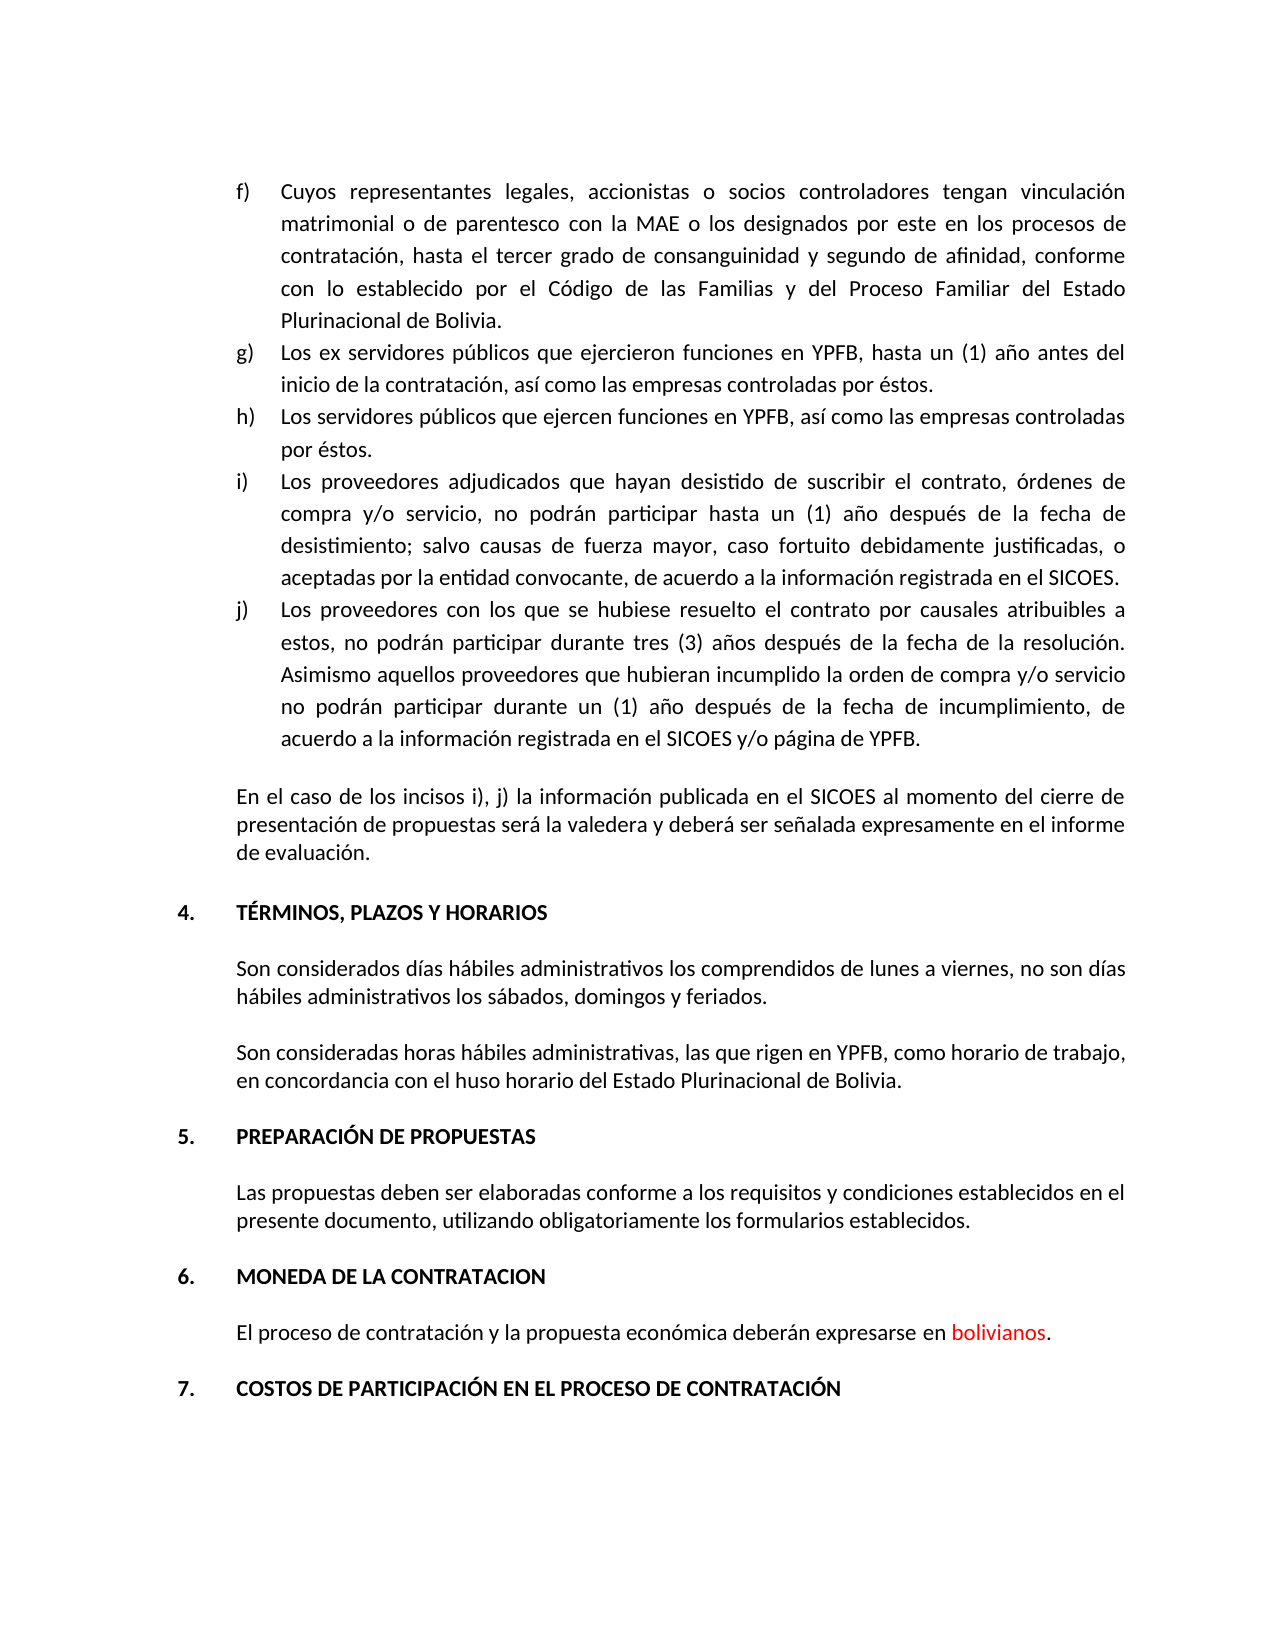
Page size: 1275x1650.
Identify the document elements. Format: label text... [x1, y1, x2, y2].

list PREPARACIÓN DE PROPUESTAS [177, 1122, 1127, 1150]
text En el caso de los incisos i), j) la información publicada en el SICOES al momento del cierre de presentación de propuestas será la valedera y deberá ser señalada expresamente en el informe de evaluación. [236, 782, 1127, 866]
list Los servidores públicos que ejercen funciones en YPFB, así como las empresas controladas por éstos. [236, 402, 1127, 463]
list Los proveedores adjudicados que hayan desistido de suscribir el contrato, órdenes de compra y/o servicio, no podrán participar hasta un (1) año después de la fecha de desistimiento; salvo causas de fuerza mayor, caso fortuito debidamente justificadas, o aceptadas por la entidad convocante, de acuerdo a la información registrada en el SICOES. [236, 467, 1127, 591]
text Las propuestas deben ser elaboradas conforme a los requisitos y condiciones establecidos en el presente documento, utilizando obligatoriamente los formularios establecidos. [236, 1178, 1127, 1234]
list MONEDA DE LA CONTRATACION [177, 1262, 1127, 1291]
list Los proveedores con los que se hubiese resuelto el contrato por causales atribuibles a estos, no podrán participar durante tres (3) años después de la fecha de la resolución. Asimismo aquellos proveedores que hubieran incumplido la orden de compra y/o servicio no podrán participar durante un (1) año después de la fecha de incumplimiento, de acuerdo a la información registrada en el SICOES y/o página de YPFB. [236, 596, 1127, 752]
list COSTOS DE PARTICIPACIÓN EN EL PROCESO DE CONTRATACIÓN [177, 1374, 1127, 1403]
list Cuyos representantes legales, accionistas o socios controladores tengan vinculación matrimonial o de parentesco con la MAE o los designados por este en los procesos de contratación, hasta el tercer grado de consanguinidad y segundo de afinidad, conforme con lo establecido por el Código de las Familias y del Proceso Familiar del Estado Plurinacional de Bolivia. [236, 177, 1127, 334]
list TÉRMINOS, PLAZOS Y HORARIOS [177, 898, 1127, 926]
list Son considerados días hábiles administrativos los comprendidos de lunes a viernes, no son días hábiles administrativos los sábados, domingos y feriados. [236, 954, 1127, 1010]
list Los ex servidores públicos que ejercieron funciones en YPFB, hasta un (1) año antes del inicio de la contratación, así como las empresas controladas por éstos. [236, 338, 1127, 398]
list Son consideradas horas hábiles administrativas, las que rigen en YPFB, como horario de trabajo, en concordancia con el huso horario del Estado Plurinacional de Bolivia. [236, 1038, 1127, 1094]
text El proceso de contratación y la propuesta económica deberán expresarse en bolivianos. [236, 1318, 1127, 1347]
